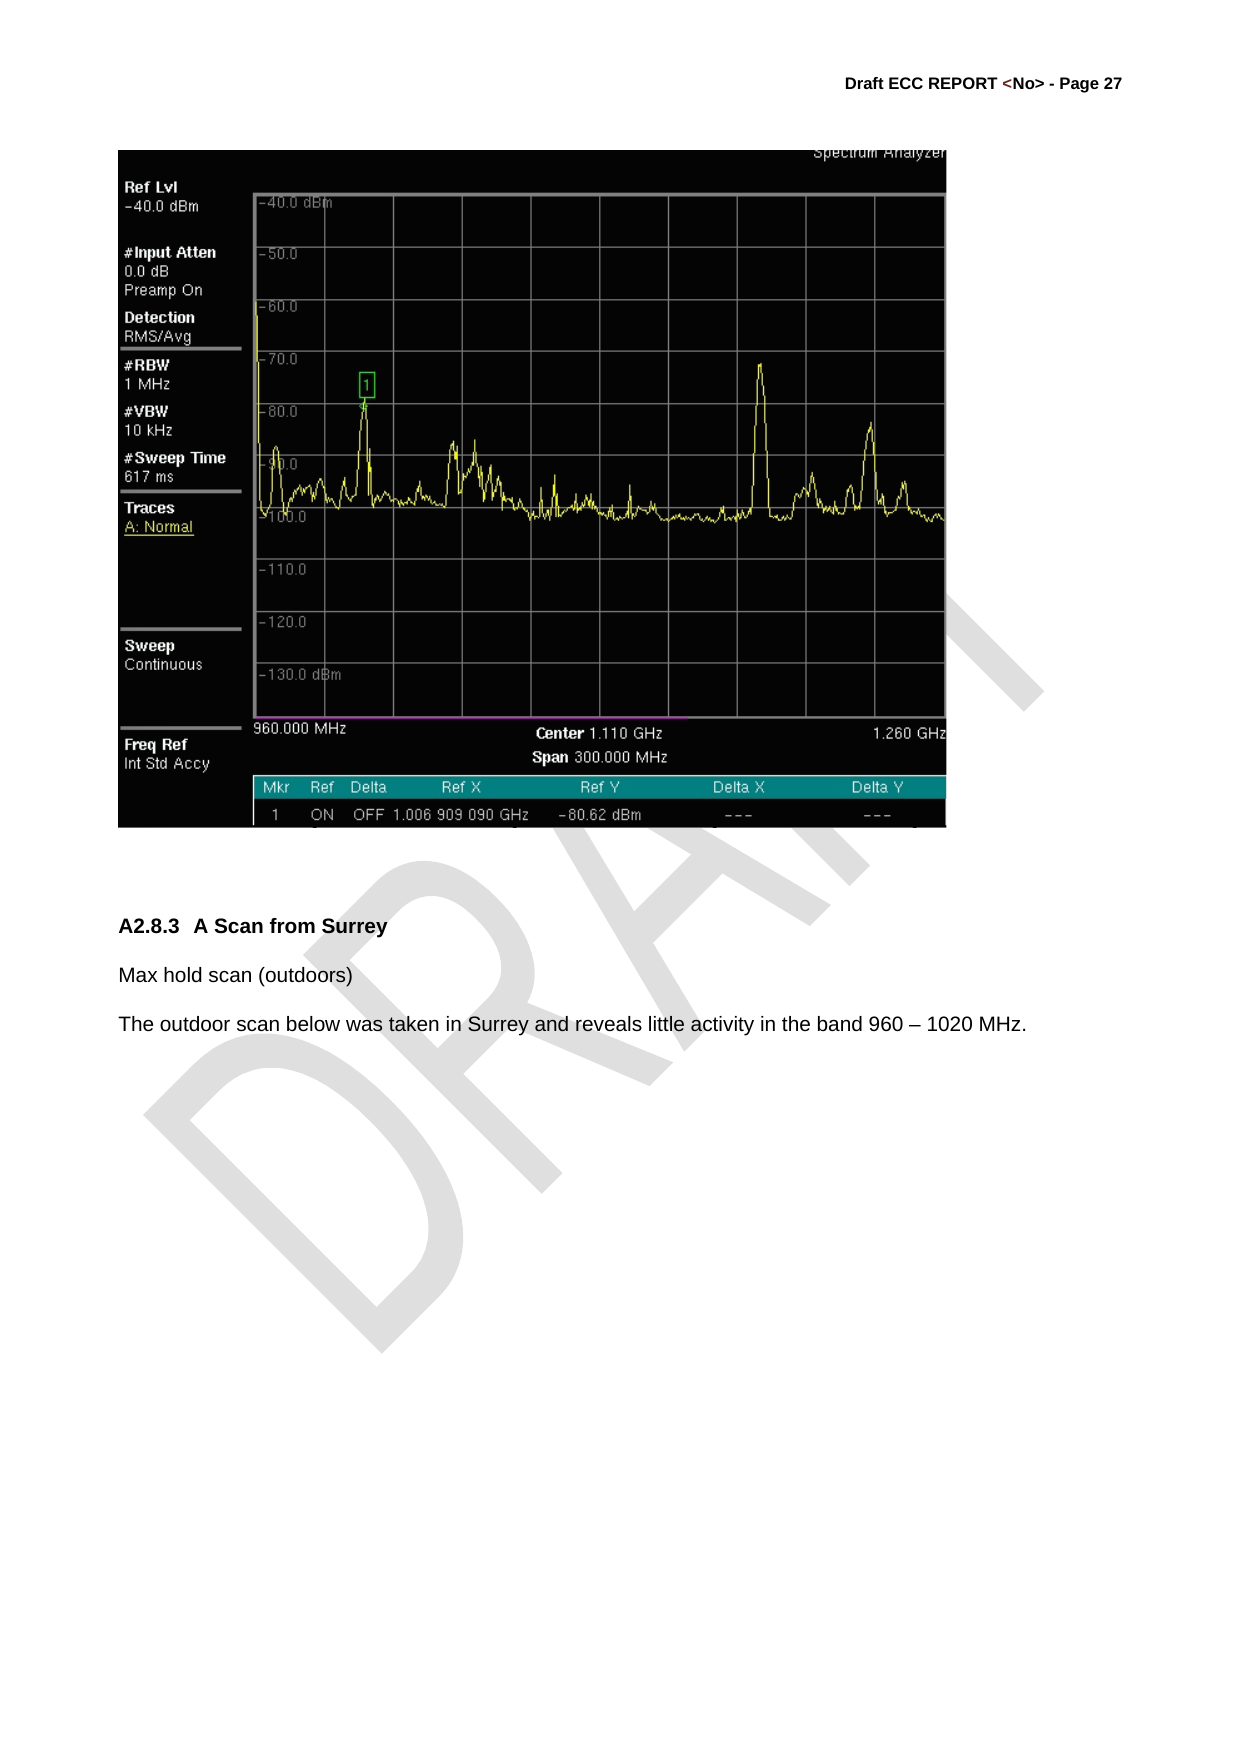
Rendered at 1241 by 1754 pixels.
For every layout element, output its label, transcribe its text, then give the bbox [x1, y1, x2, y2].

subtitle A Scan from Surrey [118, 914, 1122, 938]
text The outdoor scan below was taken in Surrey and reveals little activity in the band 960 – 1020 MHz. [118, 1012, 1122, 1036]
text Max hold scan (outdoors) [118, 963, 1122, 987]
